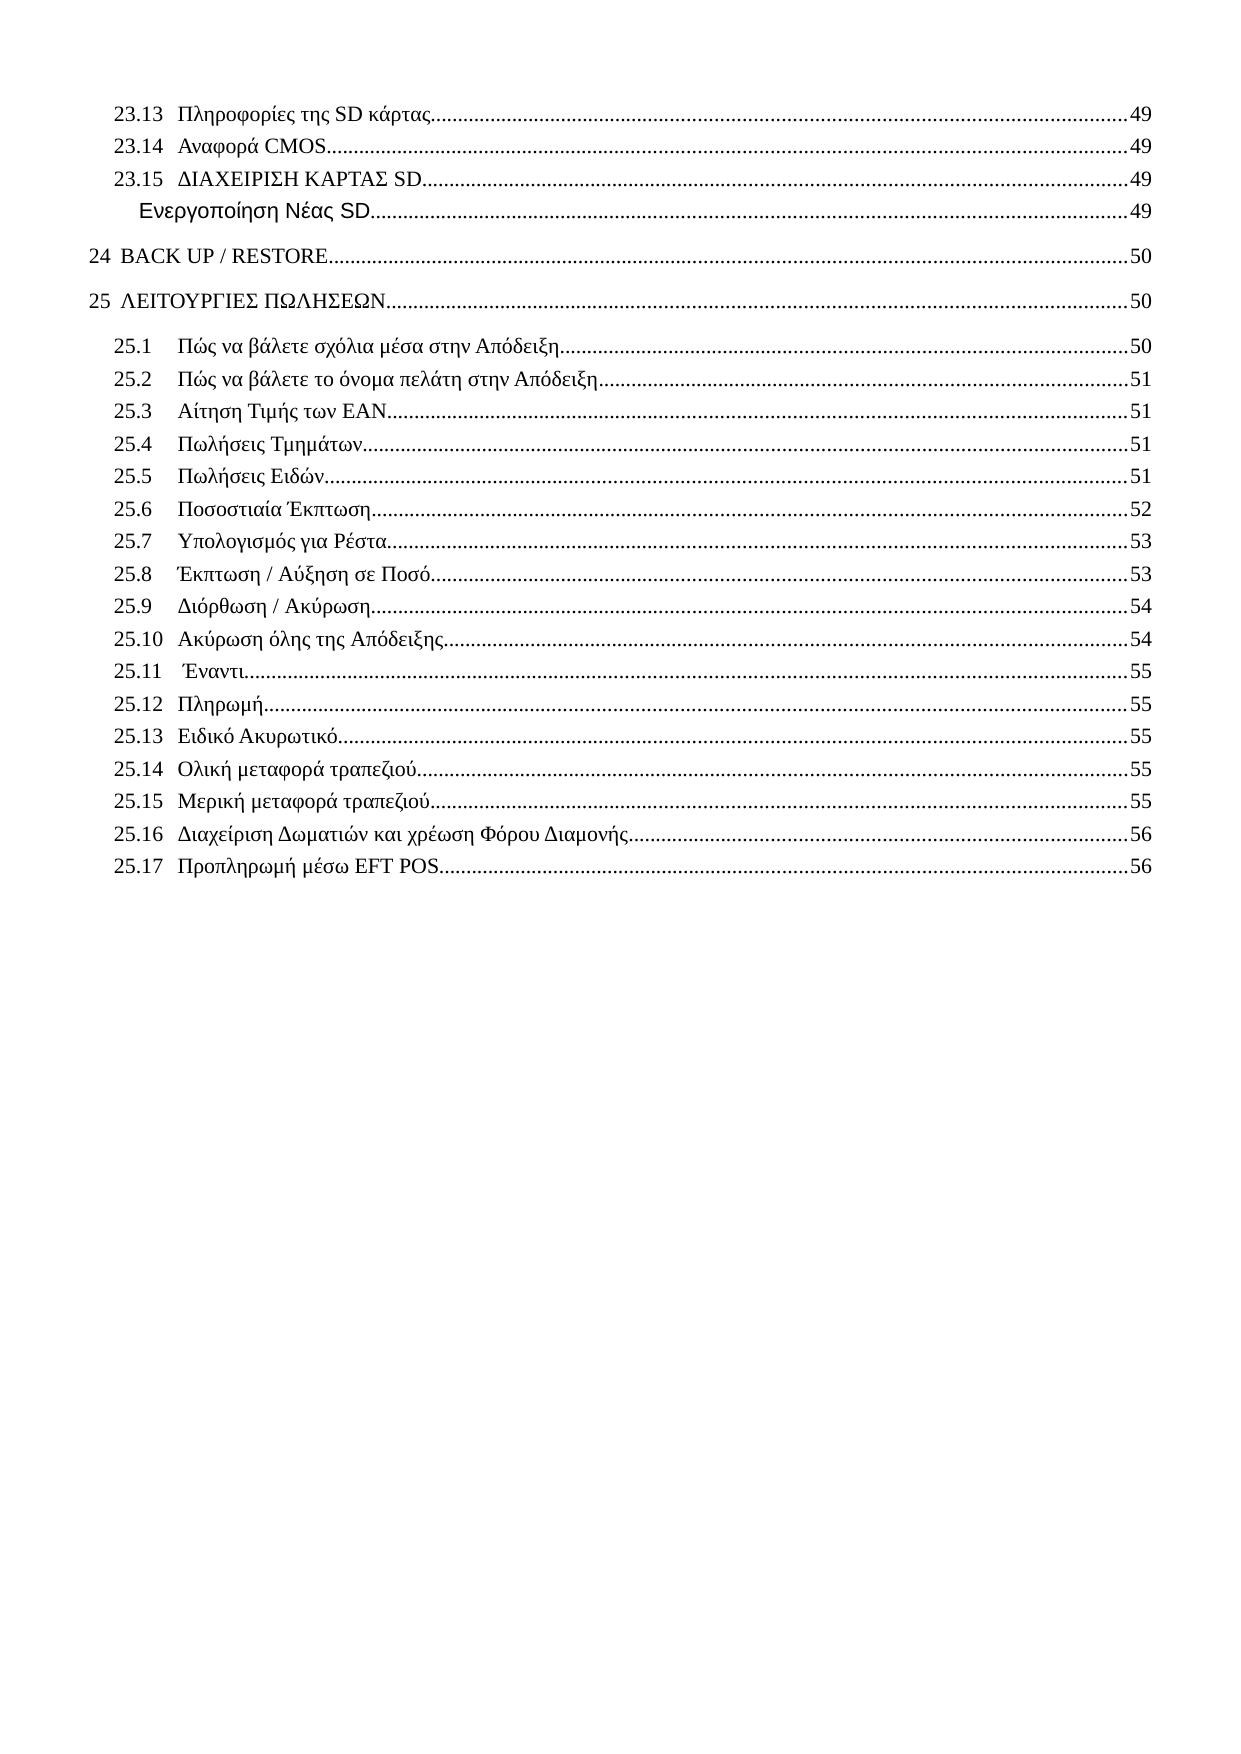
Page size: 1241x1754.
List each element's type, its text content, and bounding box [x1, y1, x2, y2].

text 25.8 Έκπτωση / Αύξηση σε Ποσό 53 [114, 557, 1152, 589]
text 23.13 Πληροφορίες της SD κάρτας 49 [114, 97, 1152, 129]
text 25.15 Μερική μεταφορά τραπεζιού 55 [114, 784, 1152, 817]
text 25.5 Πωλήσεις Ειδών 51 [114, 459, 1152, 492]
text 25.13 Ειδικό Ακυρωτικό 55 [114, 719, 1152, 752]
text 23.14 Αναφορά CMOS 49 [114, 129, 1152, 162]
text 25.7 Υπολογισμός για Ρέστα 53 [114, 524, 1152, 557]
text 25.11 Έναντι 55 [114, 654, 1152, 687]
text 25.3 Αίτηση Τιμής των ΕΑΝ 51 [114, 394, 1152, 427]
text 25.10 Ακύρωση όλης της Απόδειξης 54 [114, 622, 1152, 654]
text 25.6 Ποσοστιαία Έκπτωση 52 [114, 492, 1152, 524]
text 25.1 Πώς να βάλετε σχόλια μέσα στην Απόδειξη 50 [114, 329, 1152, 362]
text 25 ΛΕΙΤΟΥΡΓΙΕΣ ΠΩΛΗΣΕΩΝ 50 [89, 284, 1152, 317]
text 24 BACK UP / RESTORE 50 [89, 239, 1152, 272]
text 25.16 Διαχείριση Δωματιών και χρέωση Φόρου Διαμονής 56 [114, 817, 1152, 849]
text 25.2 Πώς να βάλετε το όνομα πελάτη στην Απόδειξη 51 [114, 362, 1152, 394]
text 25.12 Πληρωμή 55 [114, 687, 1152, 719]
text 25.9 Διόρθωση / Ακύρωση 54 [114, 589, 1152, 622]
text 25.14 Oλική μεταφορά τραπεζιού 55 [114, 752, 1152, 784]
text 23.15 ΔΙΑΧΕΙΡΙΣΗ ΚΑΡΤΑΣ SD 49 [114, 162, 1152, 194]
text Eνεργοποίηση Nέας SD 49 [139, 194, 1152, 227]
text 25.4 Πωλήσεις Τμημάτων 51 [114, 427, 1152, 459]
text 25.17 Προπληρωμή μέσω EFT POS 56 [114, 849, 1152, 882]
